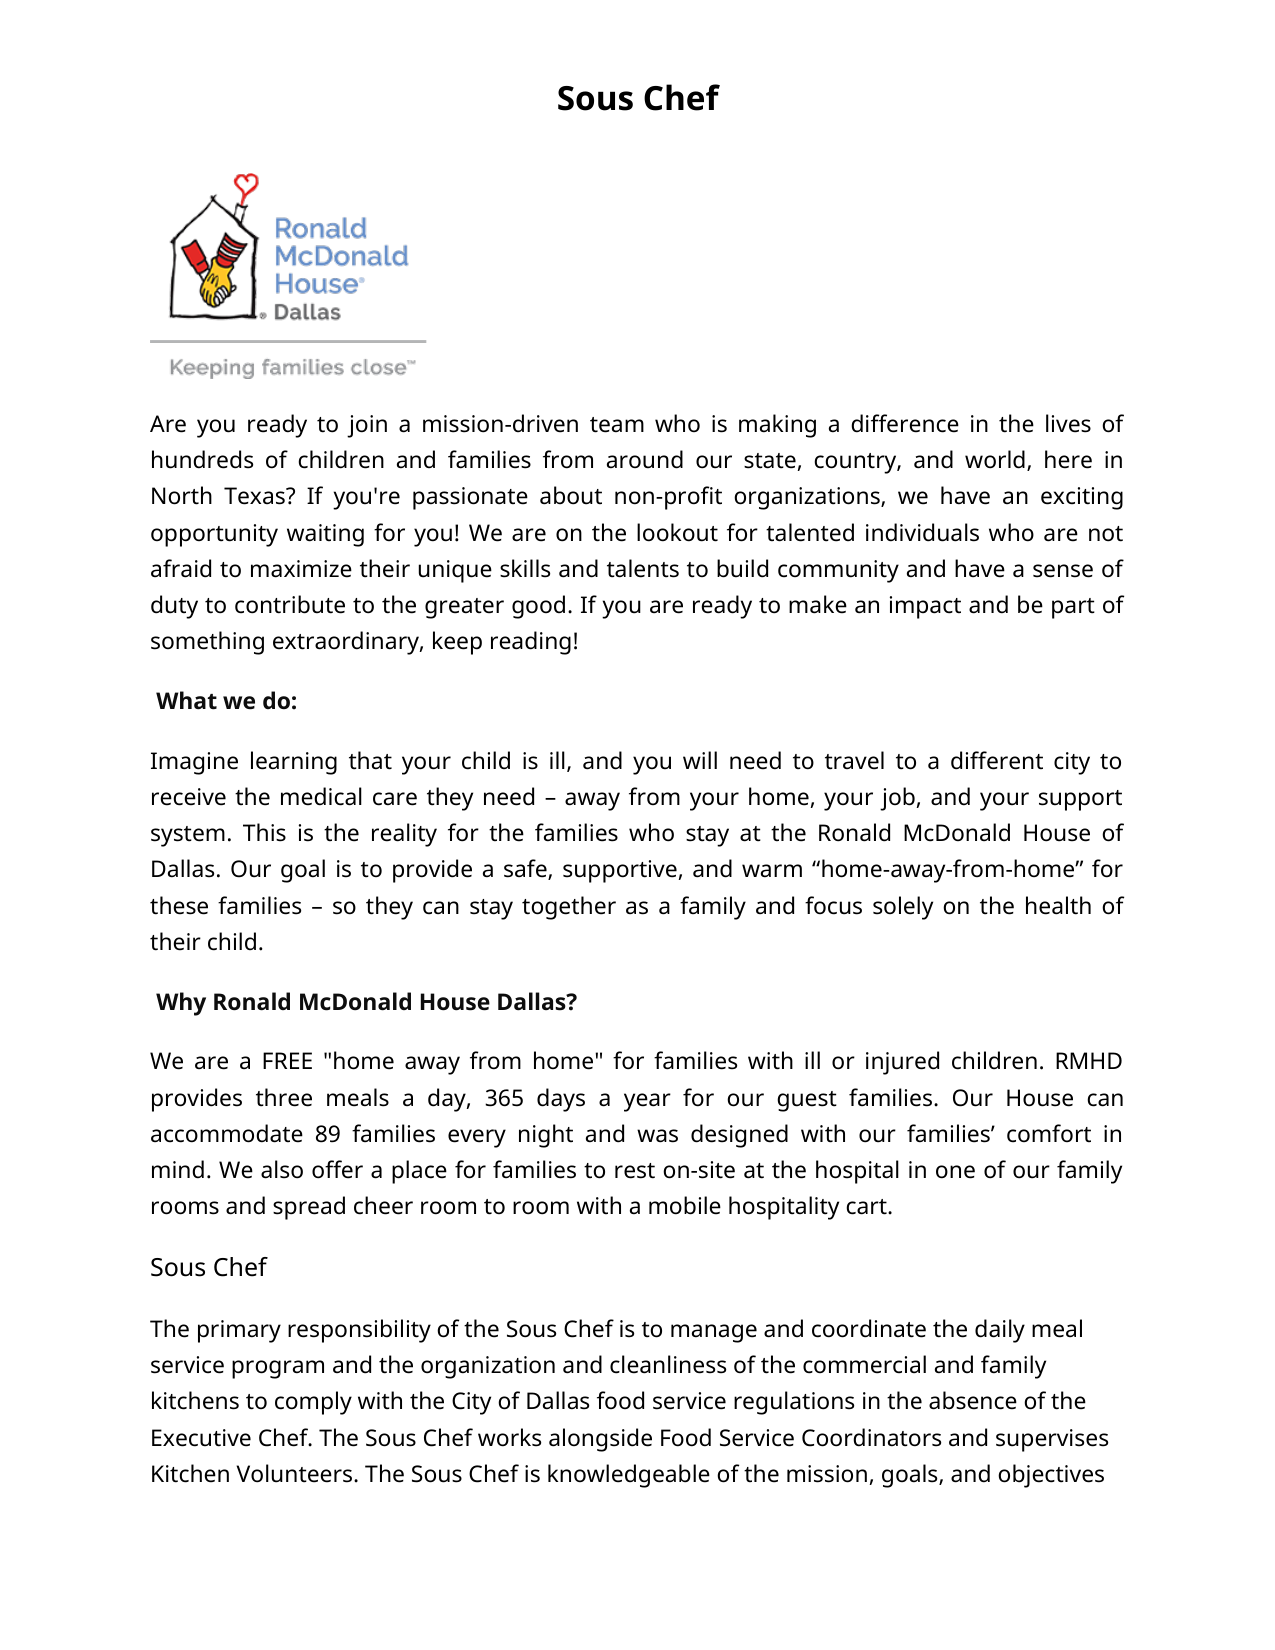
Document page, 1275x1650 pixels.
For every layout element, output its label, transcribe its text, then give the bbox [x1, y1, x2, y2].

text What we do: [150, 685, 1125, 716]
picture [150, 173, 427, 379]
text We are a FREE "home away from home" for families with ill or injured children. RMHD provides three meals a day, 365 days a year for our guest families. Our House can accommodate 89 families every night and was designed with our families’ comfort in mind. We also offer a place for families to rest on-site at the hospital in one of our family rooms and spread cheer room to room with a mobile hospitality cart. [150, 1045, 1125, 1221]
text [150, 1313, 1125, 1489]
text Imagine learning that your child is ill, and you will need to travel to a different city to receive the medical care they need – away from your home, your job, and your support system. This is the reality for the families who stay at the Ronald McDonald House of Dallas. Our goal is to provide a safe, supportive, and warm “home-away-from-home” for these families – so they can stay together as a family and focus solely on the health of their child. [150, 744, 1125, 957]
text Why Ronald McDonald House Dallas? [150, 986, 1125, 1017]
text Are you ready to join a mission-driven team who is making a difference in the lives of hundreds of children and families from around our state, country, and world, here in North Texas? If you're passionate about non-profit organizations, we have an exciting opportunity waiting for you! We are on the lookout for talented individuals who are not afraid to maximize their unique skills and talents to build community and have a sense of duty to contribute to the greater good. If you are ready to make an impact and be part of something extraordinary, keep reading! [150, 408, 1125, 656]
